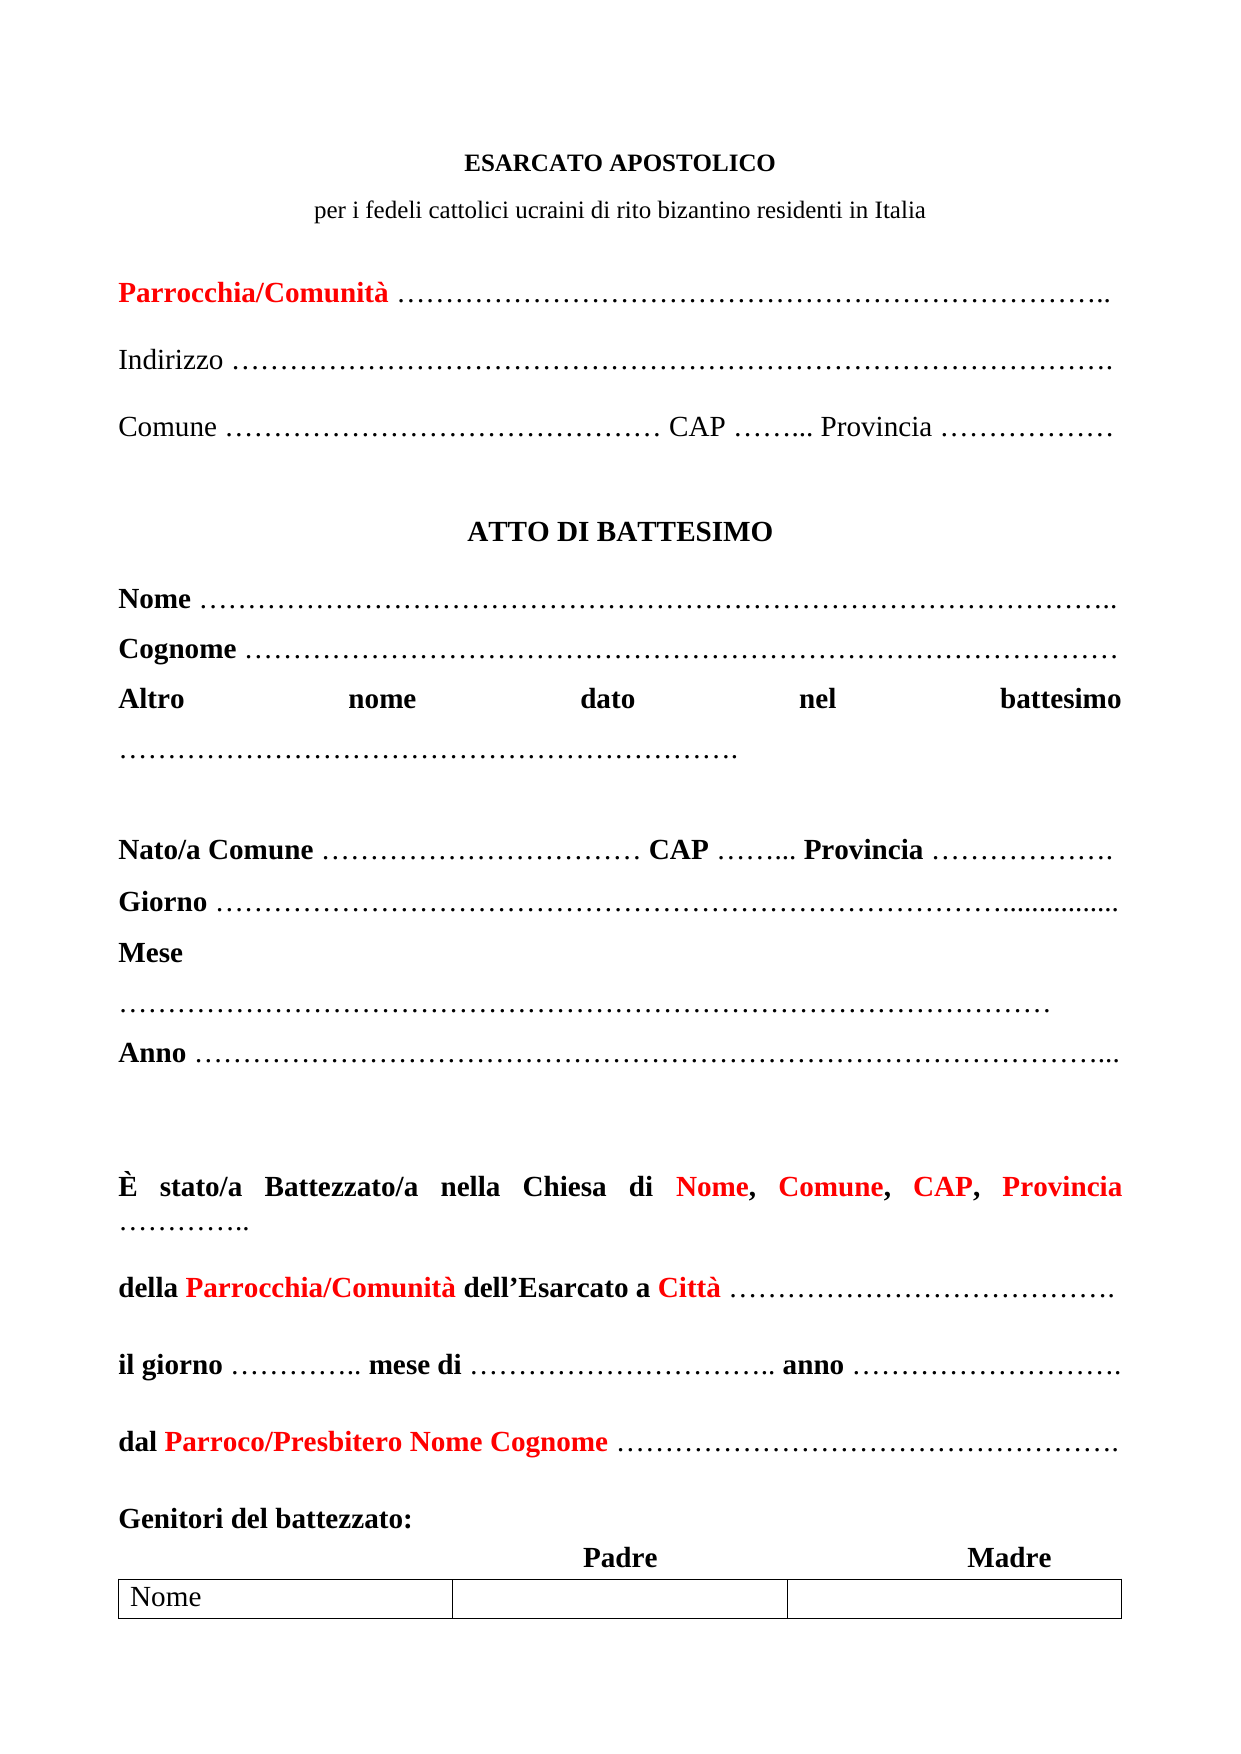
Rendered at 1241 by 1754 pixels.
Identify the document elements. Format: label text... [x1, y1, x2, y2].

text Indirizzo ………………………………………………………………………………. [118, 342, 1122, 376]
text Mese …………………………………………………………………………………… [118, 935, 1122, 1019]
text È stato/a Battezzato/a nella Chiesa di Nome, Comune, CAP, Provincia ………….. [118, 1169, 1122, 1237]
text della Parrocchia/Comunità dell’Esarcato a Città …………………………………. [118, 1270, 1122, 1304]
text dal Parroco/Presbitero Nome Cognome ……………………………………………. [118, 1424, 1122, 1458]
table_header Nome [119, 1580, 452, 1618]
text Padre Madre [118, 1540, 1122, 1573]
text Genitori del battezzato: [118, 1501, 1122, 1535]
text per i fedeli cattolici ucraini di rito bizantino residenti in Italia [118, 195, 1122, 223]
text Giorno ………………………………………………………………………................ [118, 884, 1122, 918]
text Anno …………………………………………………………………………………... [118, 1035, 1122, 1069]
text Nato/a Comune …………………………… CAP ……... Provincia ………………. [118, 832, 1122, 866]
text Altro nome dato nel battesimo ………………………………………………………. [118, 681, 1122, 765]
table_header [453, 1580, 787, 1618]
text ATTO DI BATTESIMO [118, 514, 1122, 547]
text Nome ………………………………………………………………………………….. [118, 581, 1122, 614]
text il giorno ………….. mese di ………………………….. anno ………………………. [118, 1347, 1122, 1381]
text Cognome ……………………………………………………………………………… [118, 631, 1122, 664]
text ESARCATO APOSTOLICO [118, 148, 1122, 176]
text Comune ……………………………………… CAP ……... Provincia ……………… [118, 409, 1122, 443]
text Parrocchia/Comunità ……………………………………………………………….. [118, 275, 1122, 309]
table_header [788, 1580, 1121, 1618]
